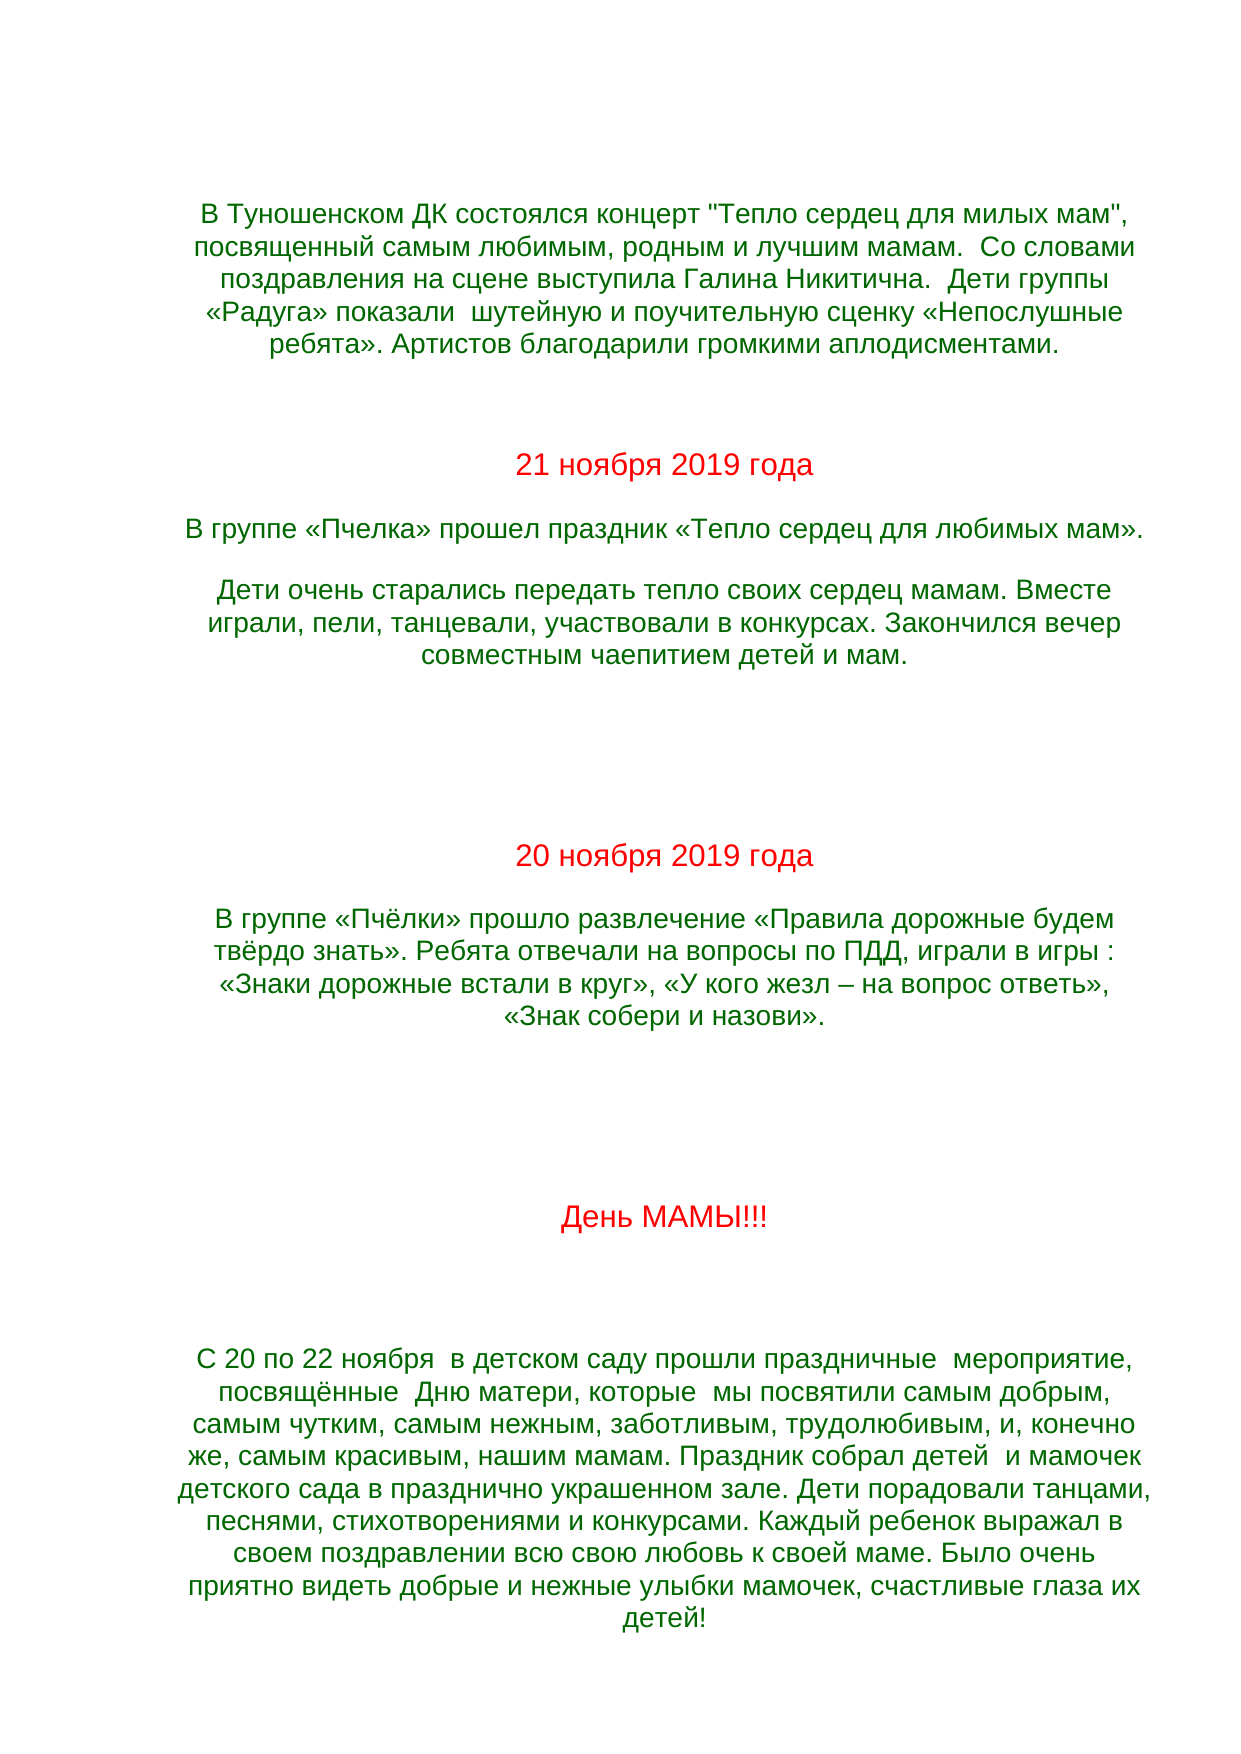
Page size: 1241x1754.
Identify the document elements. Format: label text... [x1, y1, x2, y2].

text С 20 по 22 ноября в детском саду прошли праздничные мероприятие, посвящённые Дню матери, которые мы посвятили самым добрым, самым чутким, самым нежным, заботливым, трудолюбивым, и, конечно же, самым красивым, нашим мамам. Праздник собрал детей и мамочек детского сада в празднично украшенном зале. Дети порадовали танцами, песнями, стихотворениями и конкурсами. Каждый ребенок выражал в своем поздравлении всю свою любовь к своей маме. Было очень приятно видеть добрые и нежные улыбки мамочек, счастливые глаза их детей! [177, 1342, 1152, 1634]
text 20 ноября 2019 года [177, 837, 1152, 873]
text Дети очень старались передать тепло своих сердец мамам. Вместе играли, пели, танцевали, участвовали в конкурсах. Закончился вечер совместным чаепитием детей и мам. [177, 573, 1152, 670]
text В группе «Пчёлки» прошло развлечение «Правила дорожные будем твёрдо знать». Ребята отвечали на вопросы по ПДД, играли в игры : «Знаки дорожные встали в круг», «У кого жезл – на вопрос ответь», «Знак собери и назови». [177, 902, 1152, 1031]
text В Туношенском ДК состоялся концерт "Тепло сердец для милых мам", посвященный самым любимым, родным и лучшим мамам. Со словами поздравления на сцене выступила Галина Никитична. Дети группы «Радуга» показали шутейную и поучительную сценку «Непослушные ребята». Артистов благодарили громкими аплодисментами. [177, 197, 1152, 359]
text В группе «Пчелка» прошел праздник «Тепло сердец для любимых мам». [177, 512, 1152, 544]
text 21 ноября 2019 года [177, 446, 1152, 482]
text День МАМЫ!!! [177, 1198, 1152, 1234]
